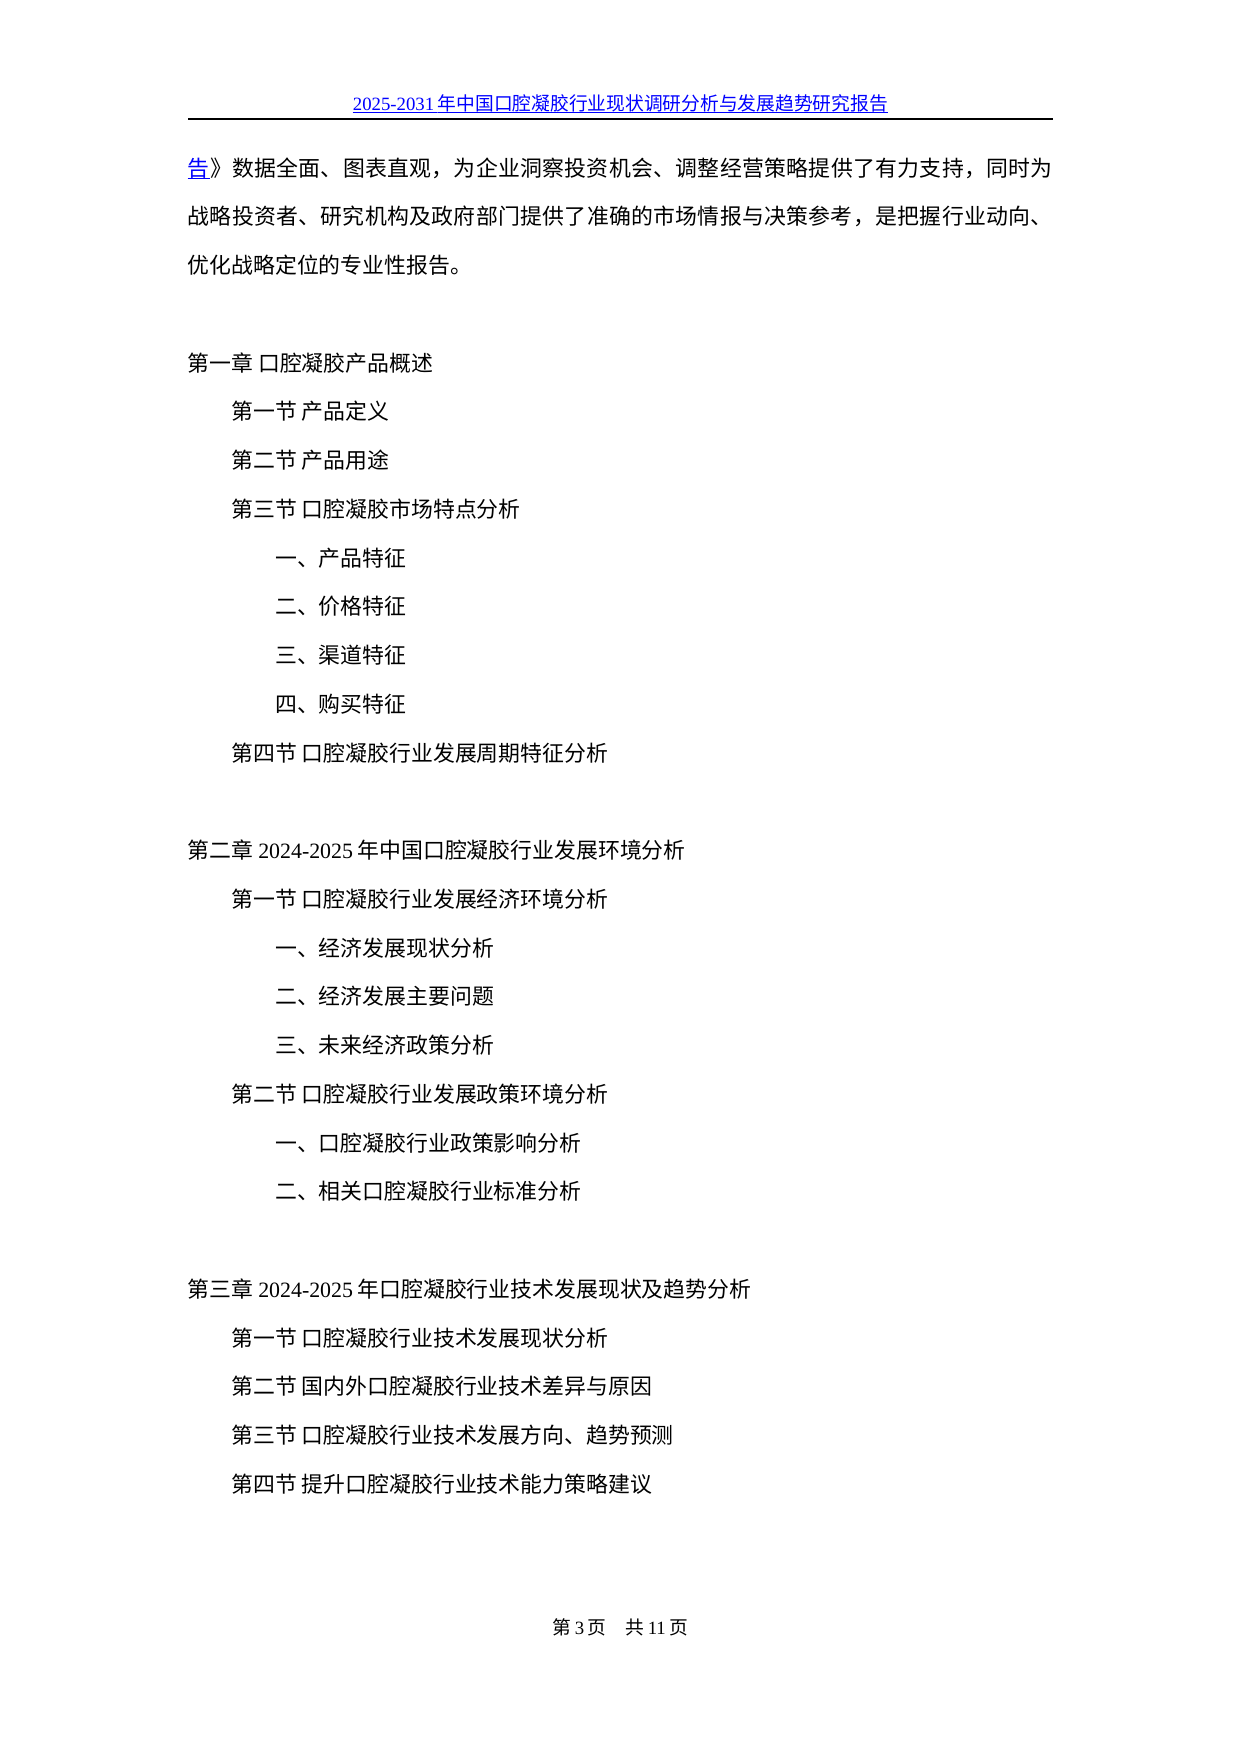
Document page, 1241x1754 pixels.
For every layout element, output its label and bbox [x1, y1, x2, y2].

text [187, 150, 1053, 1499]
